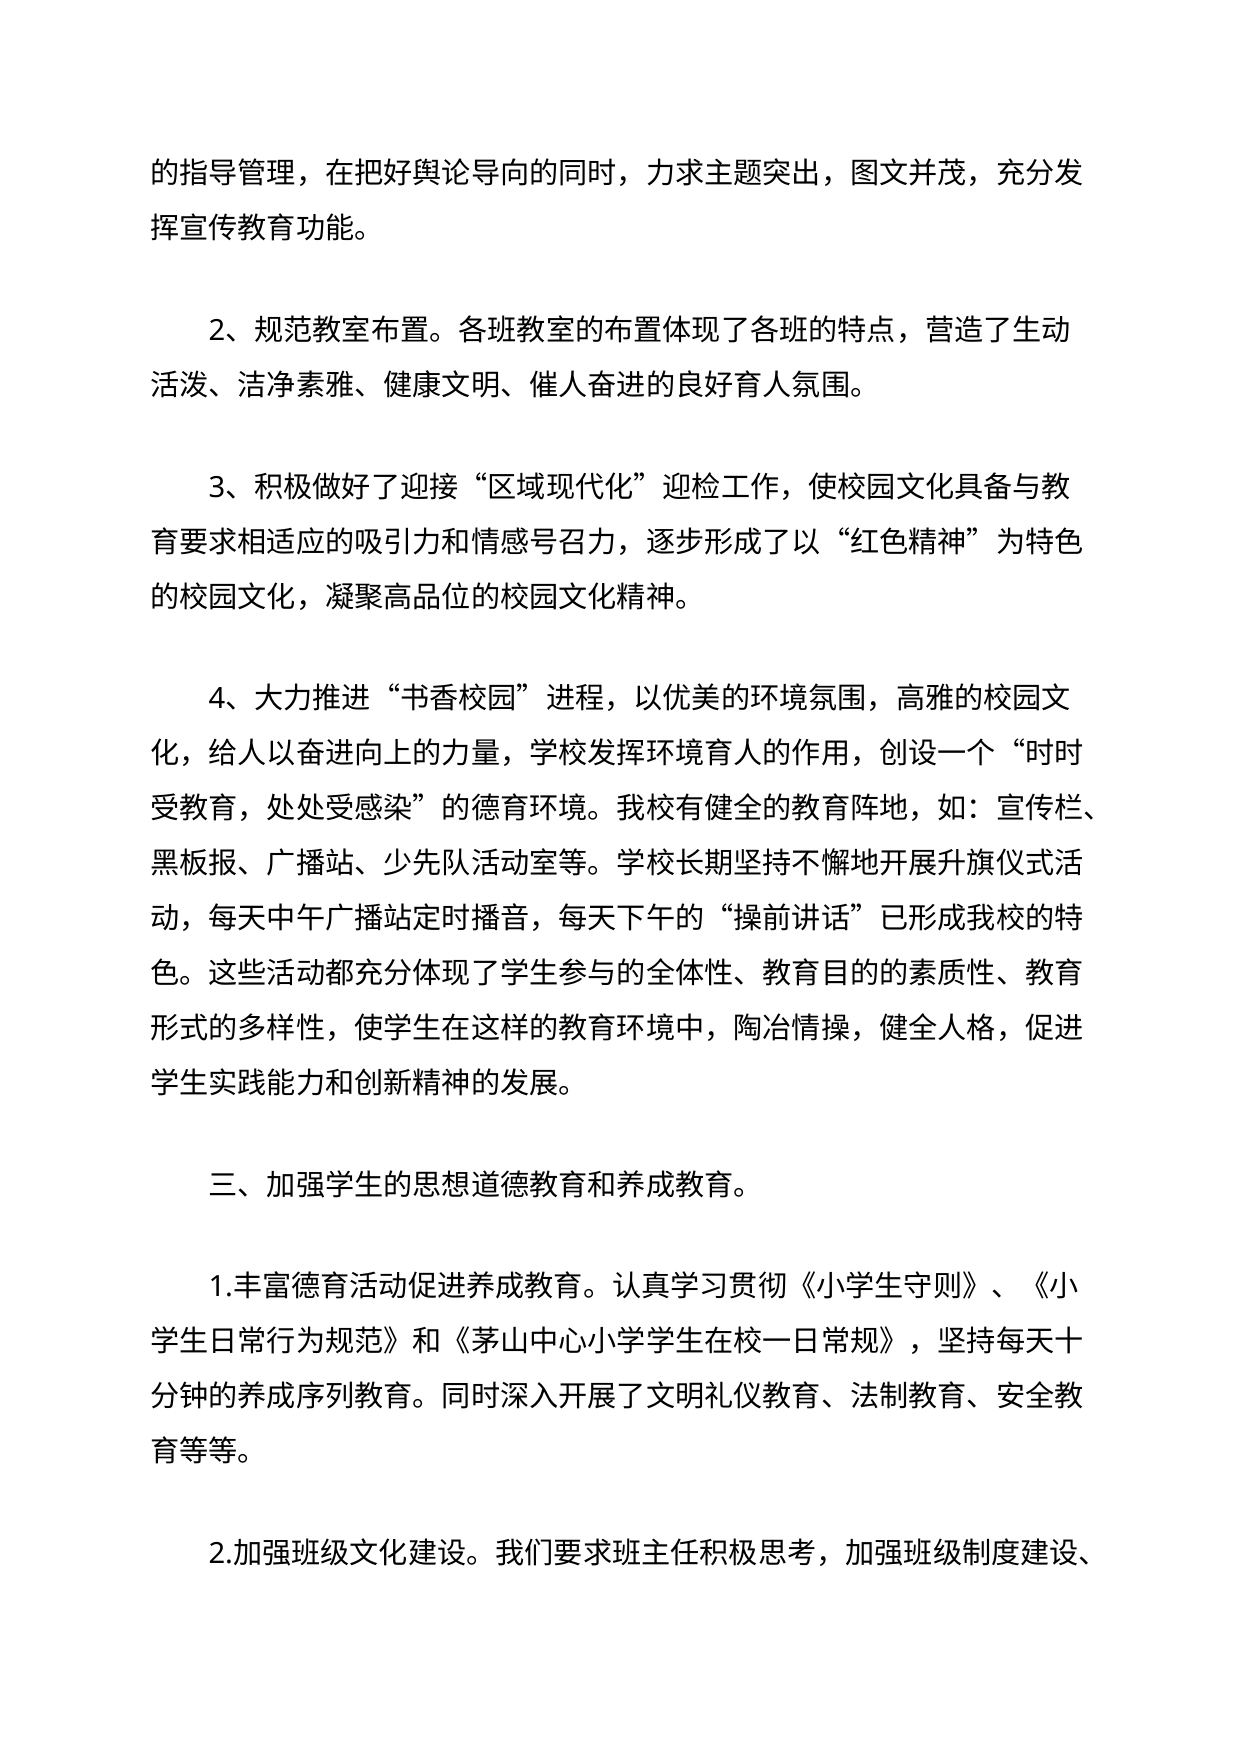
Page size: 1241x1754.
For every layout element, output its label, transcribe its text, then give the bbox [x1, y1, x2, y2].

text 4、大力推进“书香校园”进程，以优美的环境氛围，高雅的校园文化，给人以奋进向上的力量，学校发挥环境育人的作用，创设一个“时时受教育，处处受感染”的德育环境。我校有健全的教育阵地，如：宣传栏、黑板报、广播站、少先队活动室等。学校长期坚持不懈地开展升旗仪式活动，每天中午广播站定时播音，每天下午的“操前讲话”已形成我校的特色。这些活动都充分体现了学生参与的全体性、教育目的的素质性、教育形式的多样性，使学生在这样的教育环境中，陶冶情操，健全人格，促进学生实践能力和创新精神的发展。 [150, 675, 1090, 1102]
text 2、规范教室布置。各班教室的布置体现了各班的特点，营造了生动活泼、洁净素雅、健康文明、催人奋进的良好育人氛围。 [150, 307, 1090, 404]
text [150, 1529, 1090, 1572]
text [150, 150, 1090, 247]
text 三、加强学生的思想道德教育和养成教育。 [150, 1161, 1090, 1203]
text 1.丰富德育活动促进养成教育。认真学习贯彻《小学生守则》、《小学生日常行为规范》和《茅山中心小学学生在校一日常规》，坚持每天十分钟的养成序列教育。同时深入开展了文明礼仪教育、法制教育、安全教育等等。 [150, 1263, 1090, 1470]
text 3、积极做好了迎接“区域现代化”迎检工作，使校园文化具备与教育要求相适应的吸引力和情感号召力，逐步形成了以“红色精神”为特色的校园文化，凝聚高品位的校园文化精神。 [150, 463, 1090, 616]
